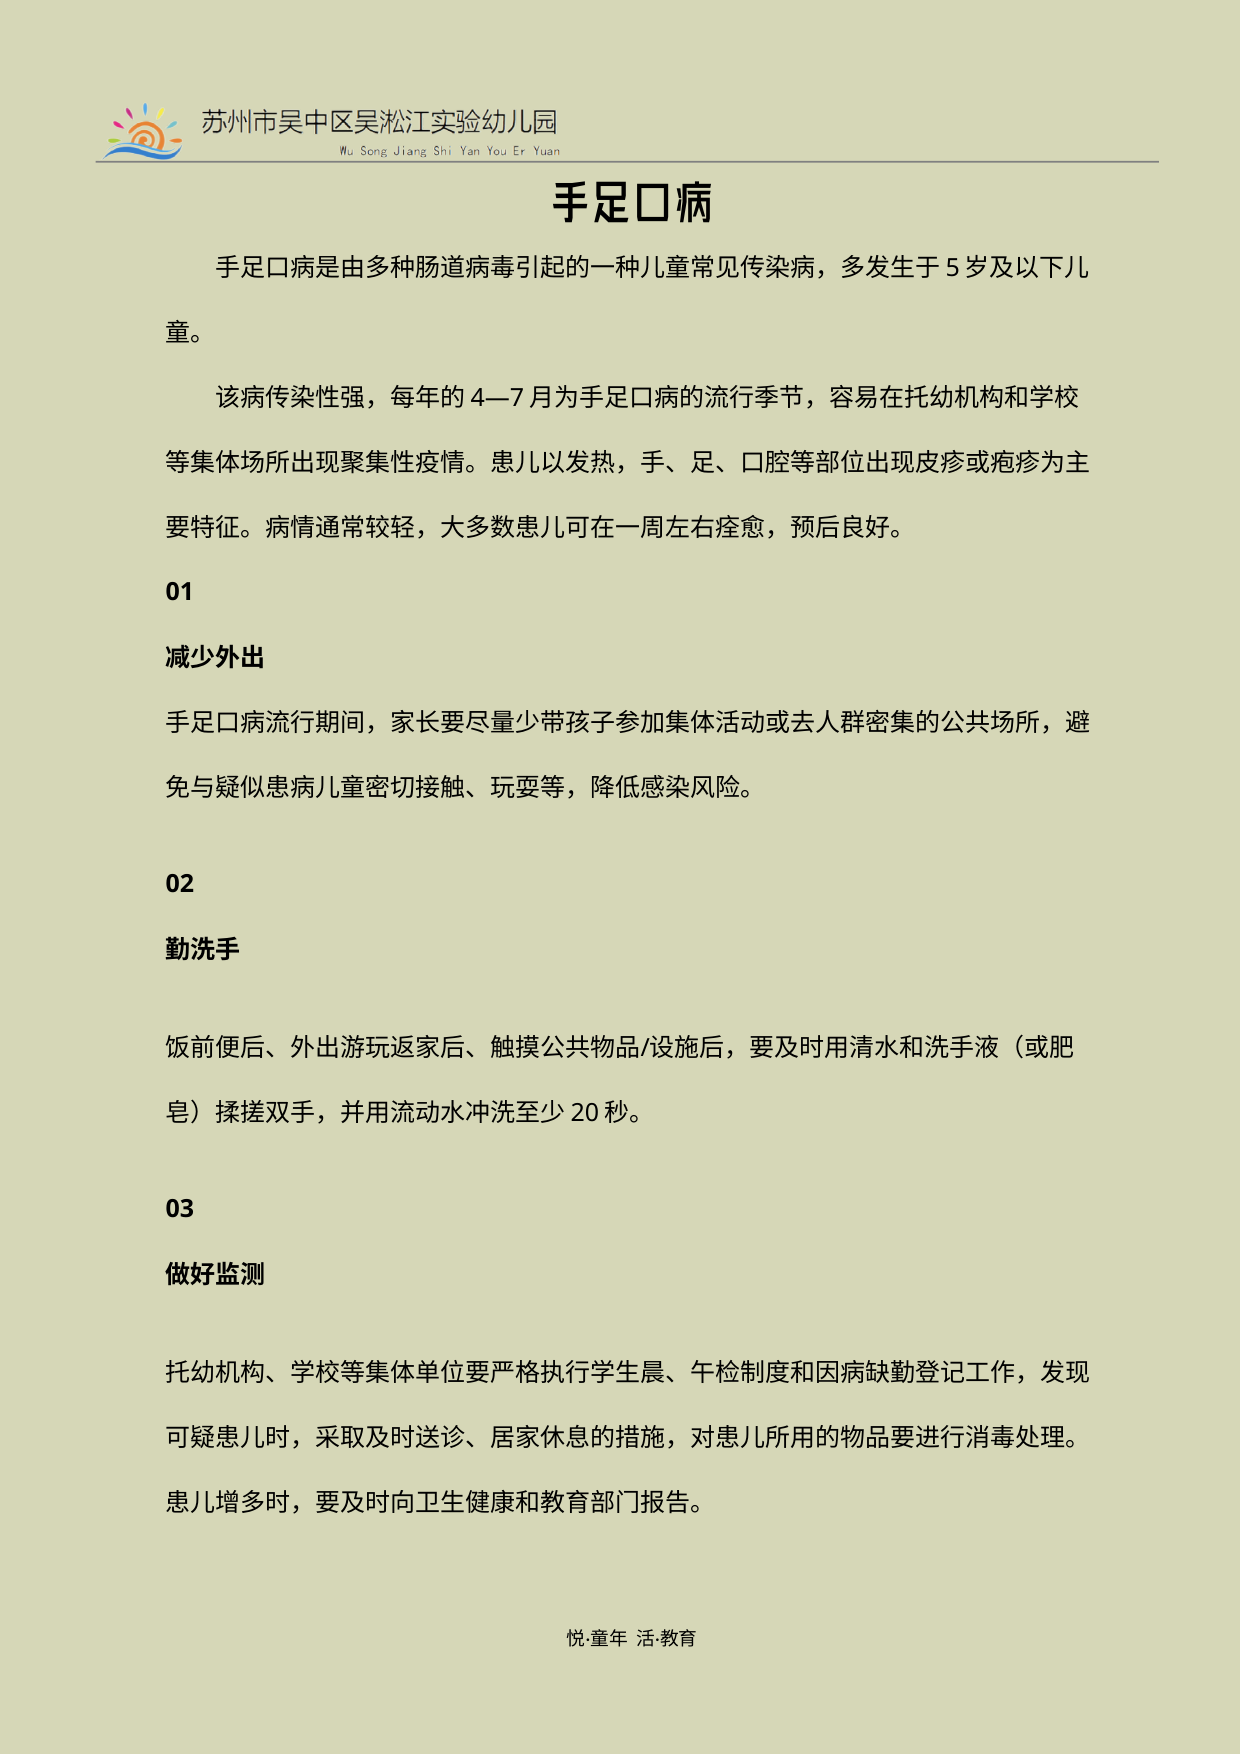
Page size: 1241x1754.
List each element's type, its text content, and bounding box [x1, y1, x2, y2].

text 饭前便后、外出游玩返家后、触摸公共物品/设施后，要及时用清水和洗手液（或肥皂）揉搓双手，并用流动水冲洗至少20秒。 [165, 1013, 1098, 1143]
text 做好监测 [165, 1240, 1098, 1305]
text 托幼机构、学校等集体单位要严格执行学生晨、午检制度和因病缺勤登记工作，发现可疑患儿时，采取及时送诊、居家休息的措施，对患儿所用的物品要进行消毒处理。患儿增多时，要及时向卫生健康和教育部门报告。 [165, 1338, 1098, 1533]
text 03 [165, 1175, 1098, 1240]
text 减少外出 [165, 623, 1098, 688]
text 手足口病流行期间，家长要尽量少带孩子参加集体活动或去人群密集的公共场所，避免与疑似患病儿童密切接触、玩耍等，降低感染风险。 [165, 688, 1098, 818]
text 01 [165, 558, 1098, 623]
text 手足口病是由多种肠道病毒引起的一种儿童常见传染病，多发生于5岁及以下儿童。 [165, 233, 1098, 363]
picture [98, 100, 562, 160]
text 手足口病 [165, 168, 1098, 233]
text 02 [165, 850, 1098, 915]
text 该病传染性强，每年的4—7月为手足口病的流行季节，容易在托幼机构和学校等集体场所出现聚集性疫情。患儿以发热，手、足、口腔等部位出现皮疹或疱疹为主要特征。病情通常较轻，大多数患儿可在一周左右痊愈，预后良好。 [165, 363, 1098, 558]
text 勤洗手 [165, 915, 1098, 980]
